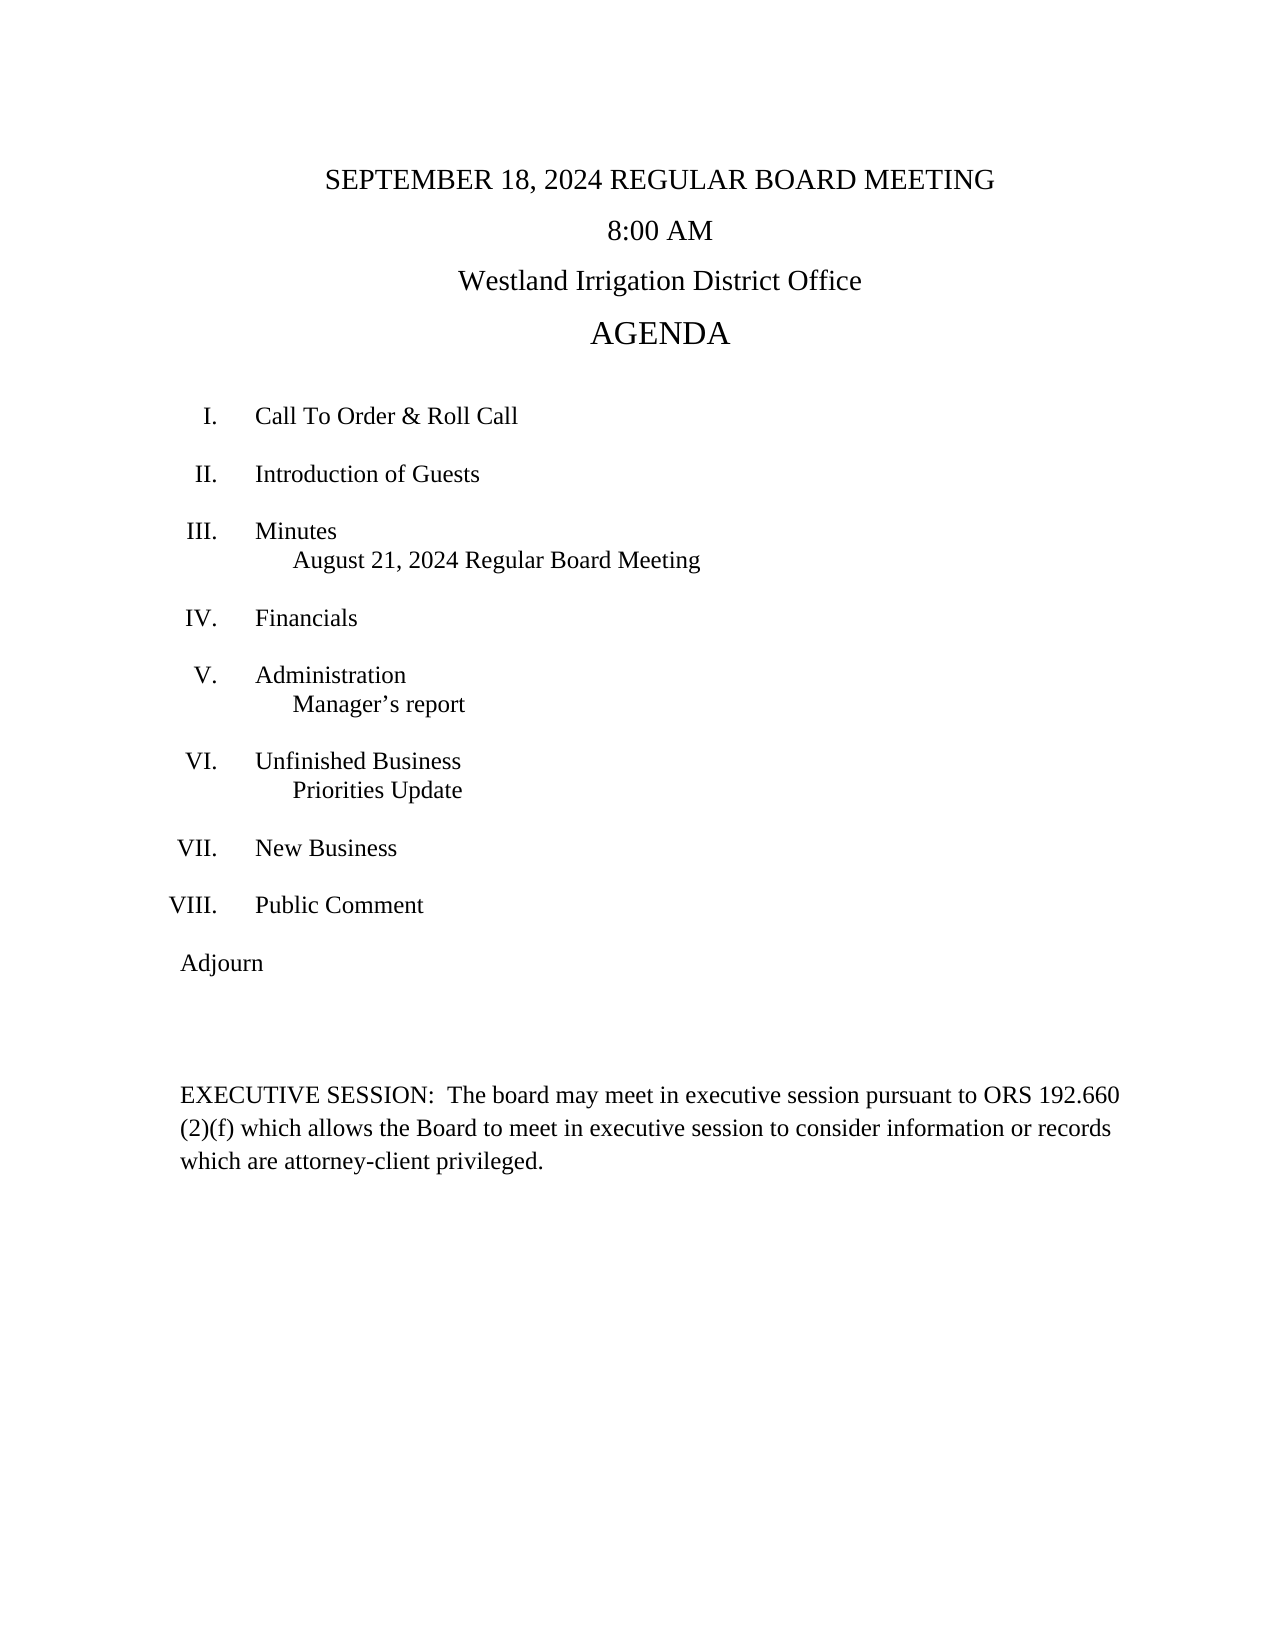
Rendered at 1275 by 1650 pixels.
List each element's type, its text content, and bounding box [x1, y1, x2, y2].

text Westland Irrigation District Office [180, 263, 1140, 296]
text EXECUTIVE SESSION: The board may meet in executive session pursuant to ORS 192.660 (2)(f) which allows the Board to meet in executive session to consider information or records which are attorney-client privileged. [180, 1080, 1140, 1174]
subtitle SEPTEMBER 18, 2024 REGULAR BOARD MEETING [180, 162, 1140, 196]
text 8:00 AM [180, 213, 1140, 246]
text Manager’s report [292, 689, 1140, 718]
list New Business [217, 833, 1140, 861]
list Introduction of Guests [217, 459, 1140, 488]
list Call To Order & Roll Call [217, 401, 1140, 430]
list Administration [217, 660, 1140, 689]
list Financials [217, 603, 1140, 631]
text August 21, 2024 Regular Board Meeting [292, 545, 1140, 574]
text Adjourn [180, 948, 1140, 976]
list Public Comment [217, 890, 1140, 919]
text AGENDA [180, 313, 1140, 352]
list Minutes [217, 516, 1140, 545]
text Priorities Update [292, 775, 1140, 804]
list Unfinished Business [217, 746, 1140, 775]
